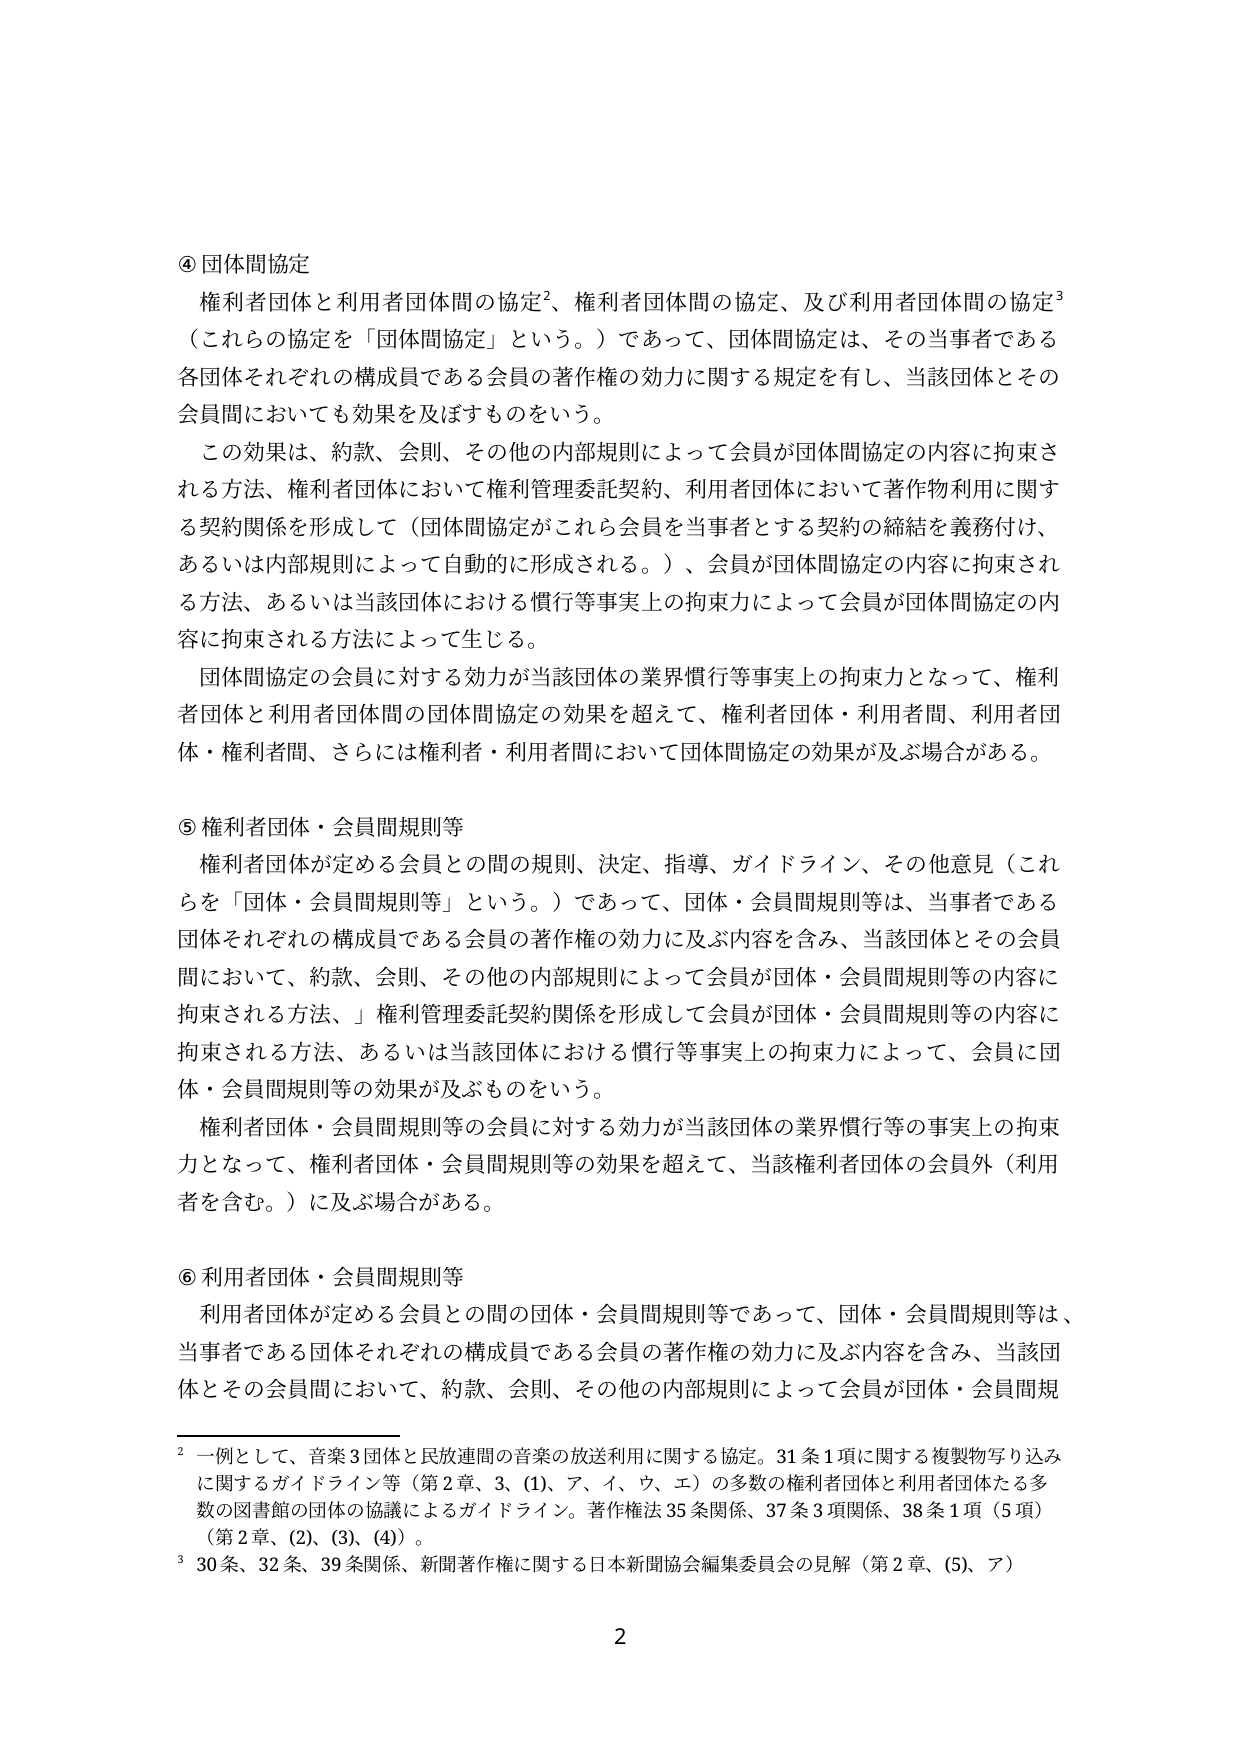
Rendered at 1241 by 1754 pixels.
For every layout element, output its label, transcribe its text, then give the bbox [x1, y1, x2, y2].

text 権利者団体・会員間規則等の会員に対する効力が当該団体の業界慣行等の事実上の拘束力となって、権利者団体・会員間規則等の効果を超えて、当該権利者団体の会員外（利用者を含む。）に及ぶ場合がある。 [177, 1107, 1063, 1219]
text 権利者団体と利用者団体間の協定、権利者団体間の協定、及び利用者団体間の協定（これらの協定を「団体間協定」という。）であって、団体間協定は、その当事者である各団体それぞれの構成員である会員の著作権の効力に関する規定を有し、当該団体とその会員間においても効果を及ぼすものをいう。 [177, 282, 1063, 432]
text ④団体間協定 [177, 244, 1063, 282]
text この効果は、約款、会則、その他の内部規則によって会員が団体間協定の内容に拘束される方法、権利者団体において権利管理委託契約、利用者団体において著作物利用に関する契約関係を形成して（団体間協定がこれら会員を当事者とする契約の締結を義務付け、あるいは内部規則によって自動的に形成される。）、会員が団体間協定の内容に拘束される方法、あるいは当該団体における慣行等事実上の拘束力によって会員が団体間協定の内容に拘束される方法によって生じる。 [177, 432, 1063, 657]
text ⑤権利者団体・会員間規則等 [177, 807, 1063, 844]
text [177, 1294, 1063, 1407]
text ⑥利用者団体・会員間規則等 [177, 1257, 1063, 1294]
text 権利者団体が定める会員との間の規則、決定、指導、ガイドライン、その他意見（これらを「団体・会員間規則等」という。）であって、団体・会員間規則等は、当事者である団体それぞれの構成員である会員の著作権の効力に及ぶ内容を含み、当該団体とその会員間において、約款、会則、その他の内部規則によって会員が団体・会員間規則等の内容に拘束される方法、」権利管理委託契約関係を形成して会員が団体・会員間規則等の内容に拘束される方法、あるいは当該団体における慣行等事実上の拘束力によって、会員に団体・会員間規則等の効果が及ぶものをいう。 [177, 844, 1063, 1107]
text 団体間協定の会員に対する効力が当該団体の業界慣行等事実上の拘束力となって、権利者団体と利用者団体間の団体間協定の効果を超えて、権利者団体・利用者間、利用者団体・権利者間、さらには権利者・利用者間において団体間協定の効果が及ぶ場合がある。 [177, 657, 1063, 769]
